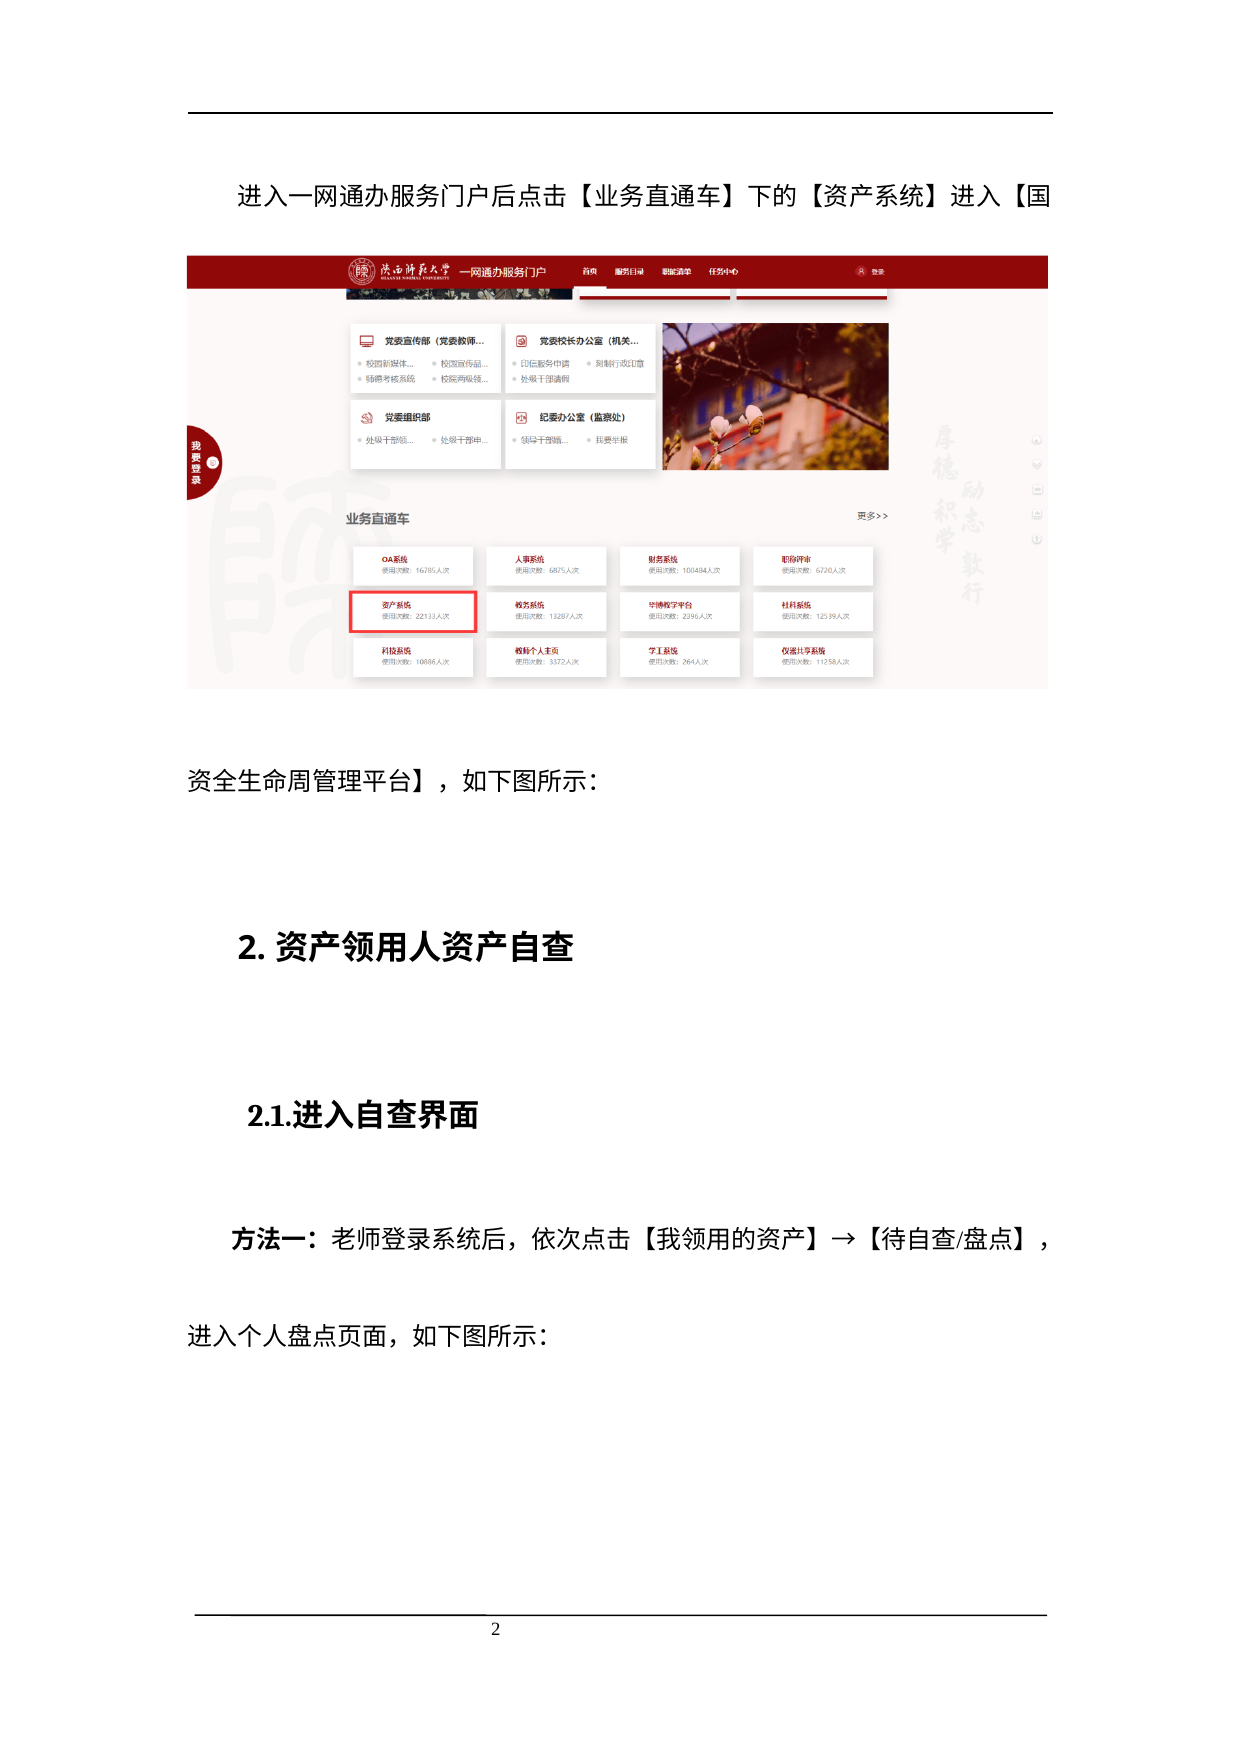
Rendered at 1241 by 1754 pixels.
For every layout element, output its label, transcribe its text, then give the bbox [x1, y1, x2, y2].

text 方法一：老师登录系统后，依次点击【我领用的资产】→【待自查/盘点】，进入个人盘点页面，如下图所示： [187, 1205, 1053, 1367]
picture [185, 253, 1047, 688]
subtitle 2.1.进入自查界面 [247, 1080, 1053, 1145]
subtitle 资产领用人资产自查 [237, 912, 1053, 977]
